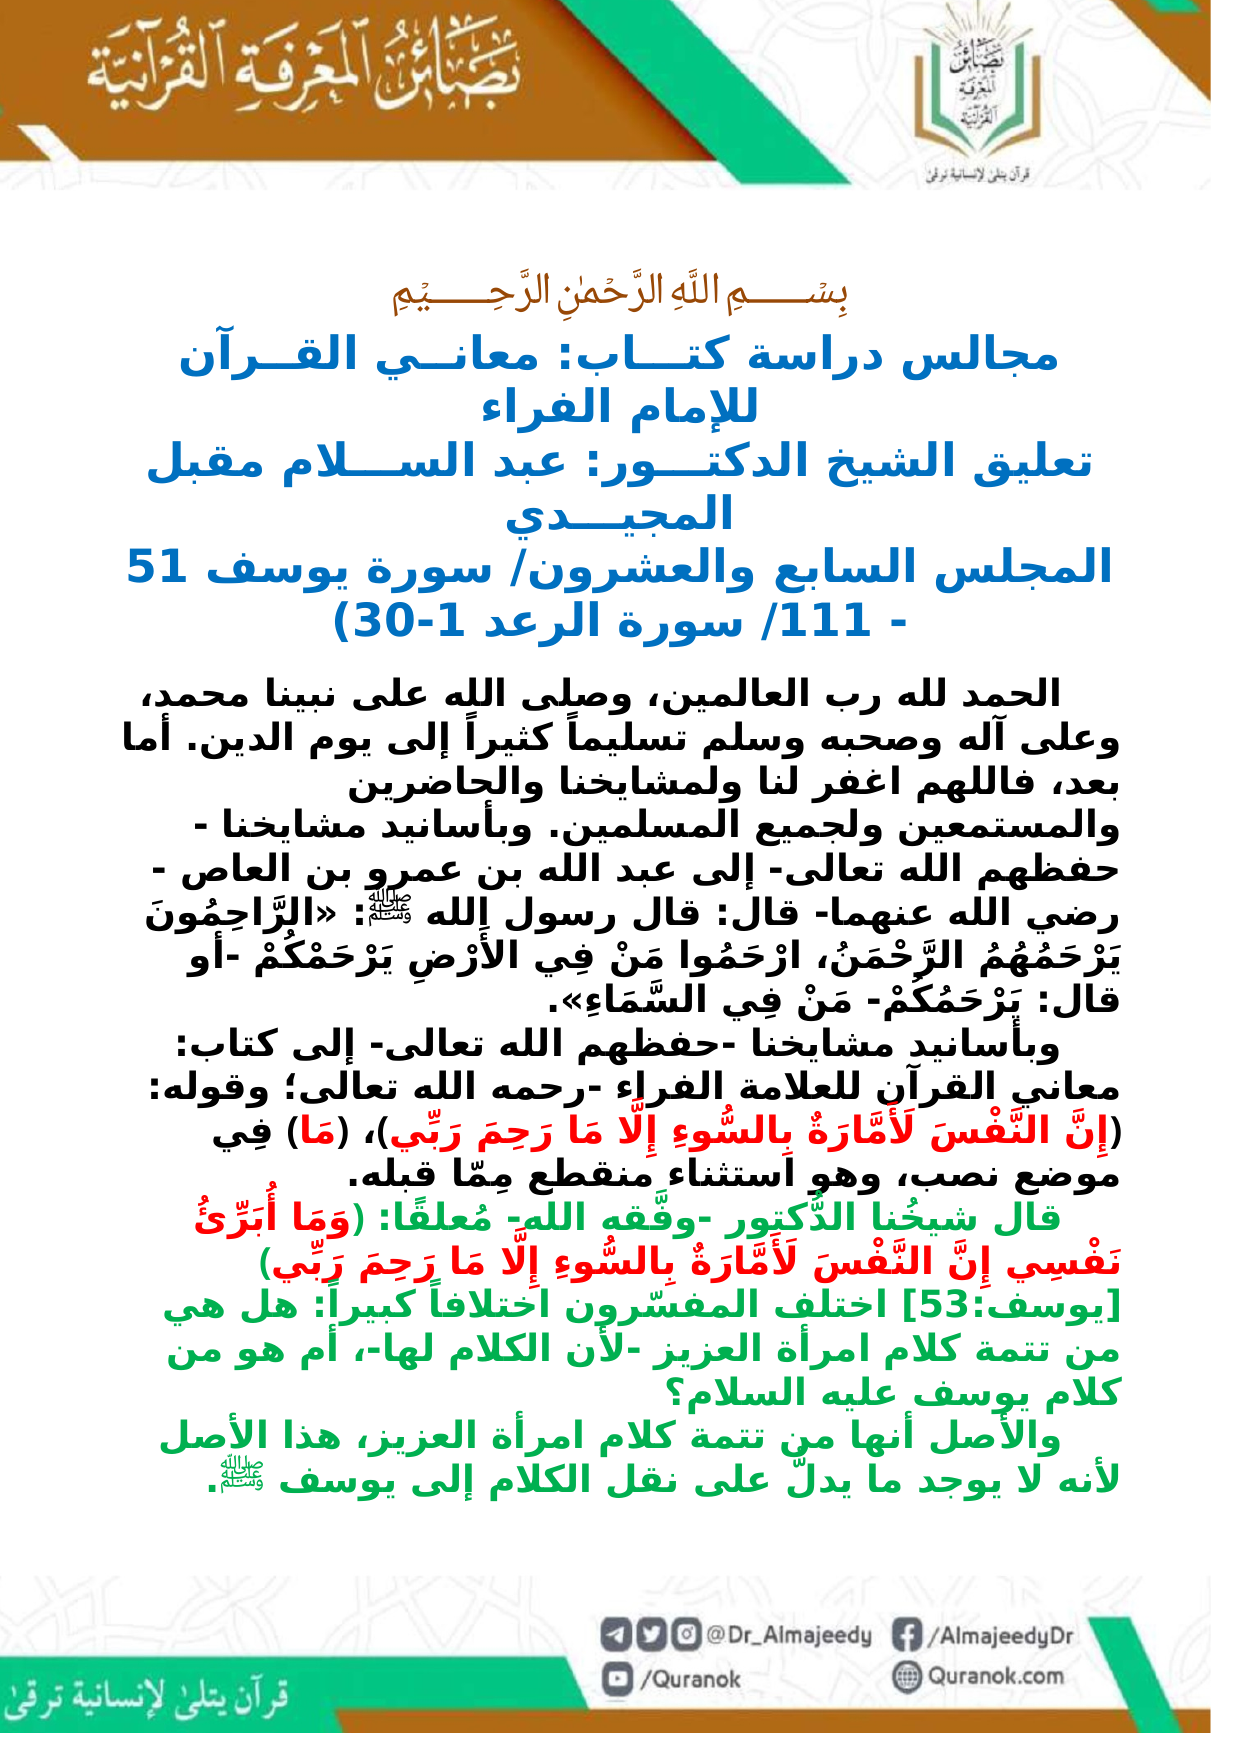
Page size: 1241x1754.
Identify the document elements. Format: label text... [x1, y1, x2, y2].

text تعليق الشيخ الدكتـــور: عبد الســـلام مقبل المجيـــدي [118, 434, 1122, 540]
text وبأسانيد مشايخنا -حفظهم الله تعالى- إلى كتاب: معاني القرآن للعلامة الفراء -رحمه الله تعالى؛ وقوله: ﴿إِنَّ النَّفْسَ لَأَمَّارَةٌ بِالسُّوءِ إِلَّا مَا رَحِمَ رَبِّي﴾، ﴿مَا﴾ فِي موضع نصب، وهو استثناء منقطع مِمّا قبله. [118, 1021, 1122, 1196]
text الحمد لله رب العالمين، وصلى الله على نبينا محمد، وعلى آله وصحبه وسلم تسليماً كثيراً إلى يوم الدين. أما بعد، فاللهم اغفر لنا ولمشايخنا والحاضرين والمستمعين ولجميع المسلمين. وبأسانيد مشايخنا -حفظهم الله تعالى- إلى عبد الله بن عمرو بن العاص -رضي الله عنهما- قال: قال رسول الله ﷺ: «الرَّاحِمُونَ يَرْحَمُهُمُ الرَّحْمَنُ، ارْحَمُوا مَنْ فِي الأَرْضِ يَرْحَمْكُمْ -أو قال: يَرْحَمُكُمْ- مَنْ فِي السَّمَاءِ». [118, 672, 1122, 1021]
text ﷽ [118, 240, 1122, 327]
text والأصل أنها من تتمة كلام امرأة العزيز، هذا الأصل لأنه لا يوجد ما يدلُّ على نقل الكلام إلى يوسف ﷺ. [118, 1414, 1122, 1501]
text مجالس دراسة كتـــاب: معانــي القــرآن للإمام الفراء [118, 327, 1122, 434]
text المجلس السابع والعشرون/ سورة يوسف 51 - 111/ سورة الرعد 1-30) [118, 540, 1122, 647]
text قال شيخُنا الدُّكتور -وفَّقه الله- مُعلقًا: ﴿وَمَا أُبَرِّئُ نَفْسِي إِنَّ النَّفْسَ لَأَمَّارَةٌ بِالسُّوءِ إِلَّا مَا رَحِمَ رَبِّي﴾[يوسف:53] اختلف المفسّرون اختلافاً كبيراً: هل هي من تتمة كلام امرأة العزيز -لأن الكلام لها-، أم هو من كلام يوسف عليه السلام؟ [118, 1196, 1122, 1414]
picture [0, 0, 1211, 1733]
